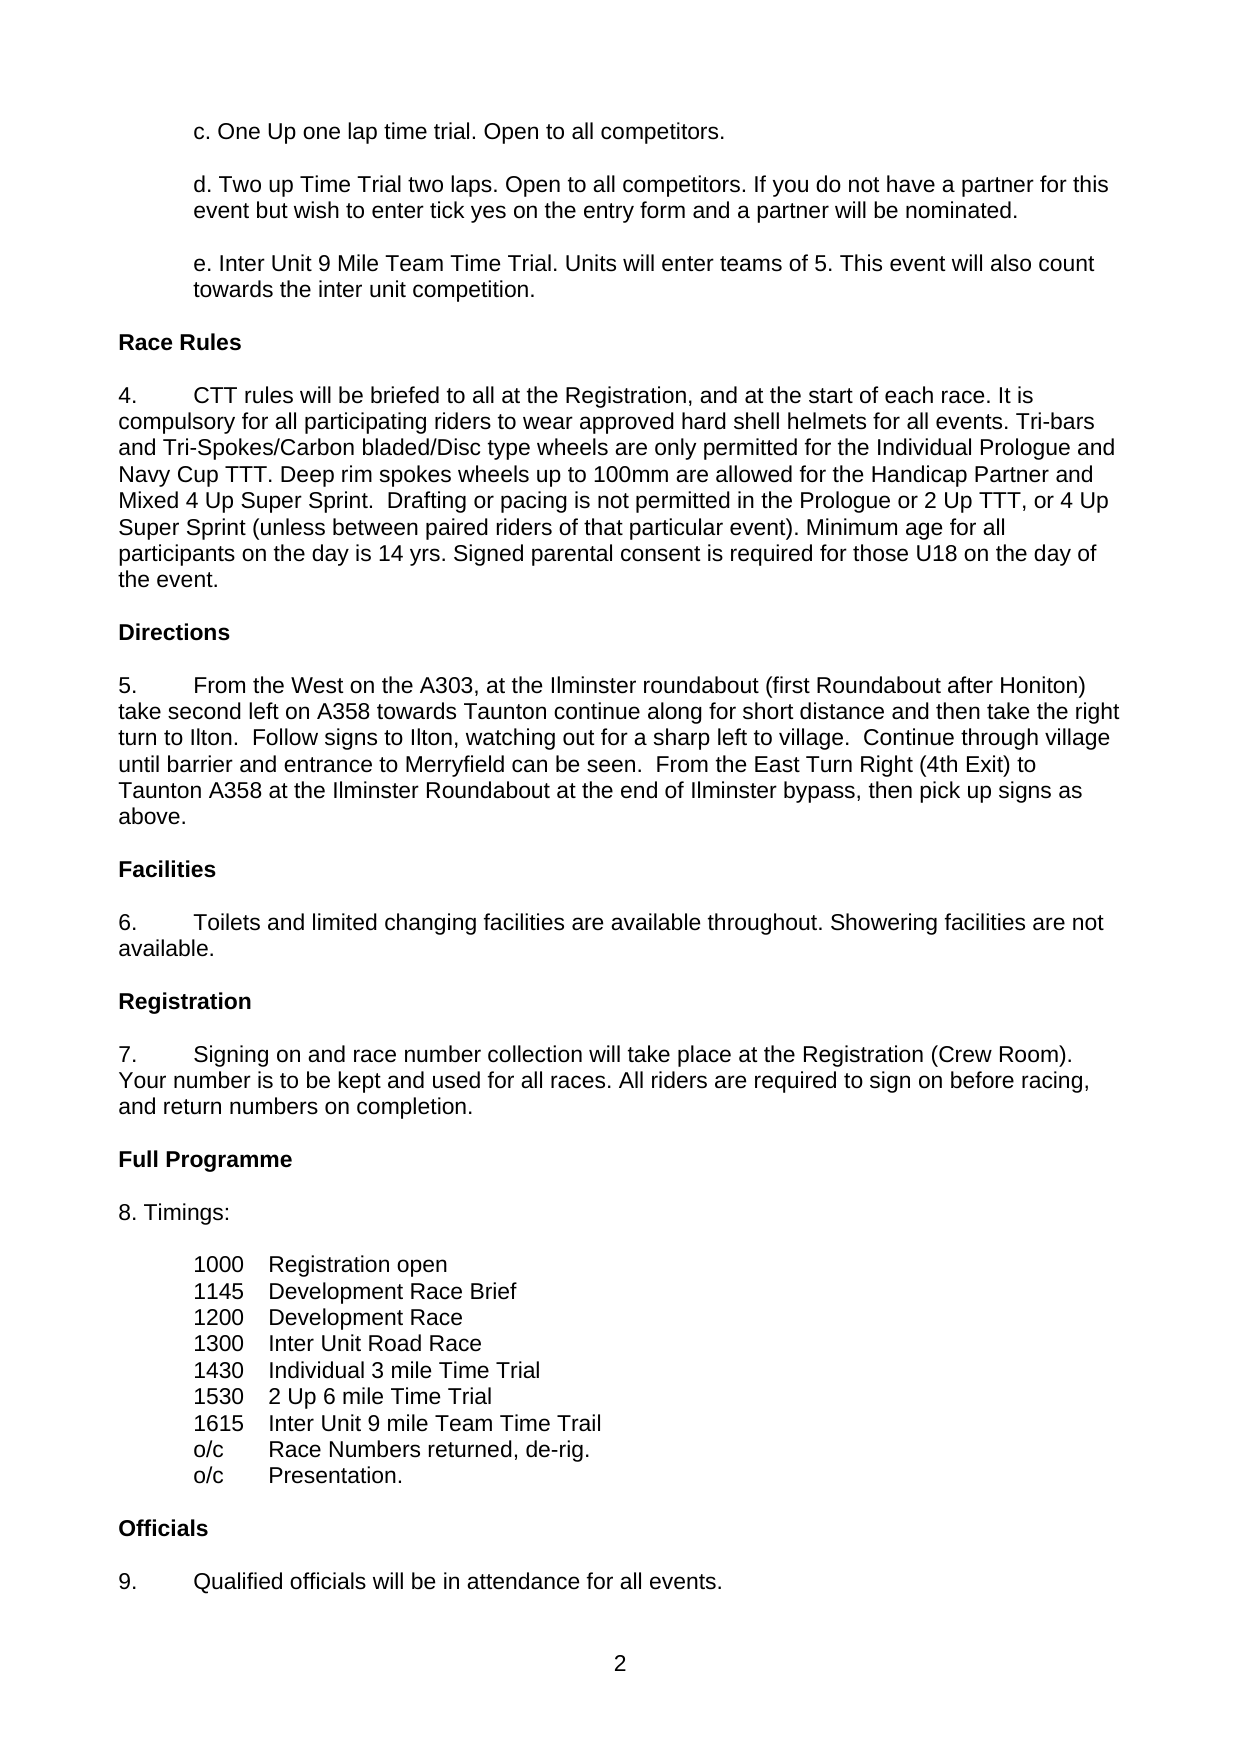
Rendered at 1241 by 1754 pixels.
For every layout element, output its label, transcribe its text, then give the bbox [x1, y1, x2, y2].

text 8. Timings: [118, 1199, 1122, 1225]
text Registration [118, 988, 1122, 1014]
text 1000 Registration open [193, 1251, 1122, 1278]
text 1615 Inter Unit 9 mile Team Time Trail [193, 1409, 1122, 1436]
text o/c Race Numbers returned, de-rig. [193, 1436, 1122, 1462]
text 1145 Development Race Brief [193, 1278, 1122, 1304]
text Officials [118, 1488, 1122, 1541]
text 5. From the West on the A303, at the Ilminster roundabout (first Roundabout after Honiton) take second left on A358 towards Taunton continue along for short distance and then take the right turn to Ilton. Follow signs to Ilton, watching out for a sharp left to village. Continue through village until barrier and entrance to Merryfield can be seen. From the East Turn Right (4th Exit) to Taunton A358 at the Ilminster Roundabout at the end of Ilminster bypass, then pick up signs as above. [118, 672, 1122, 830]
text 7. Signing on and race number collection will take place at the Registration (Crew Room). Your number is to be kept and used for all races. All riders are required to sign on before racing, and return numbers on completion. [118, 1041, 1122, 1119]
text 1530 2 Up 6 mile Time Trial [193, 1383, 1122, 1409]
text 6. Toilets and limited changing facilities are available throughout. Showering facilities are not available. [118, 909, 1122, 961]
text o/c Presentation. [118, 1462, 1122, 1488]
text Facilities [118, 856, 1122, 882]
text 4. CTT rules will be briefed to all at the Registration, and at the start of each race. It is compulsory for all participating riders to wear approved hard shell helmets for all events. Tri-bars and Tri-Spokes/Carbon bladed/Disc type wheels are only permitted for the Individual Prologue and Navy Cup TTT. Deep rim spokes wheels up to 100mm are allowed for the Handicap Partner and Mixed 4 Up Super Sprint. Drafting or pacing is not permitted in the Prologue or 2 Up TTT, or 4 Up Super Sprint (unless between paired riders of that particular event). Minimum age for all participants on the day is 14 yrs. Signed parental consent is required for those U18 on the day of the event. [118, 382, 1122, 592]
text Directions [118, 619, 1122, 645]
text c. One Up one lap time trial. Open to all competitors. [193, 118, 1122, 144]
text d. Two up Time Trial two laps. Open to all competitors. If you do not have a partner for this event but wish to enter tick yes on the entry form and a partner will be nominated. [193, 171, 1122, 223]
text Race Rules [118, 329, 1122, 355]
text Full Programme [118, 1146, 1122, 1172]
text 9. Qualified officials will be in attendance for all events. [118, 1568, 1122, 1594]
text e. Inter Unit 9 Mile Team Time Trial. Units will enter teams of 5. This event will also count towards the inter unit competition. [193, 250, 1122, 303]
text 1200 Development Race 1300 Inter Unit Road Race 1430 Individual 3 mile Time Trial [193, 1304, 1122, 1383]
